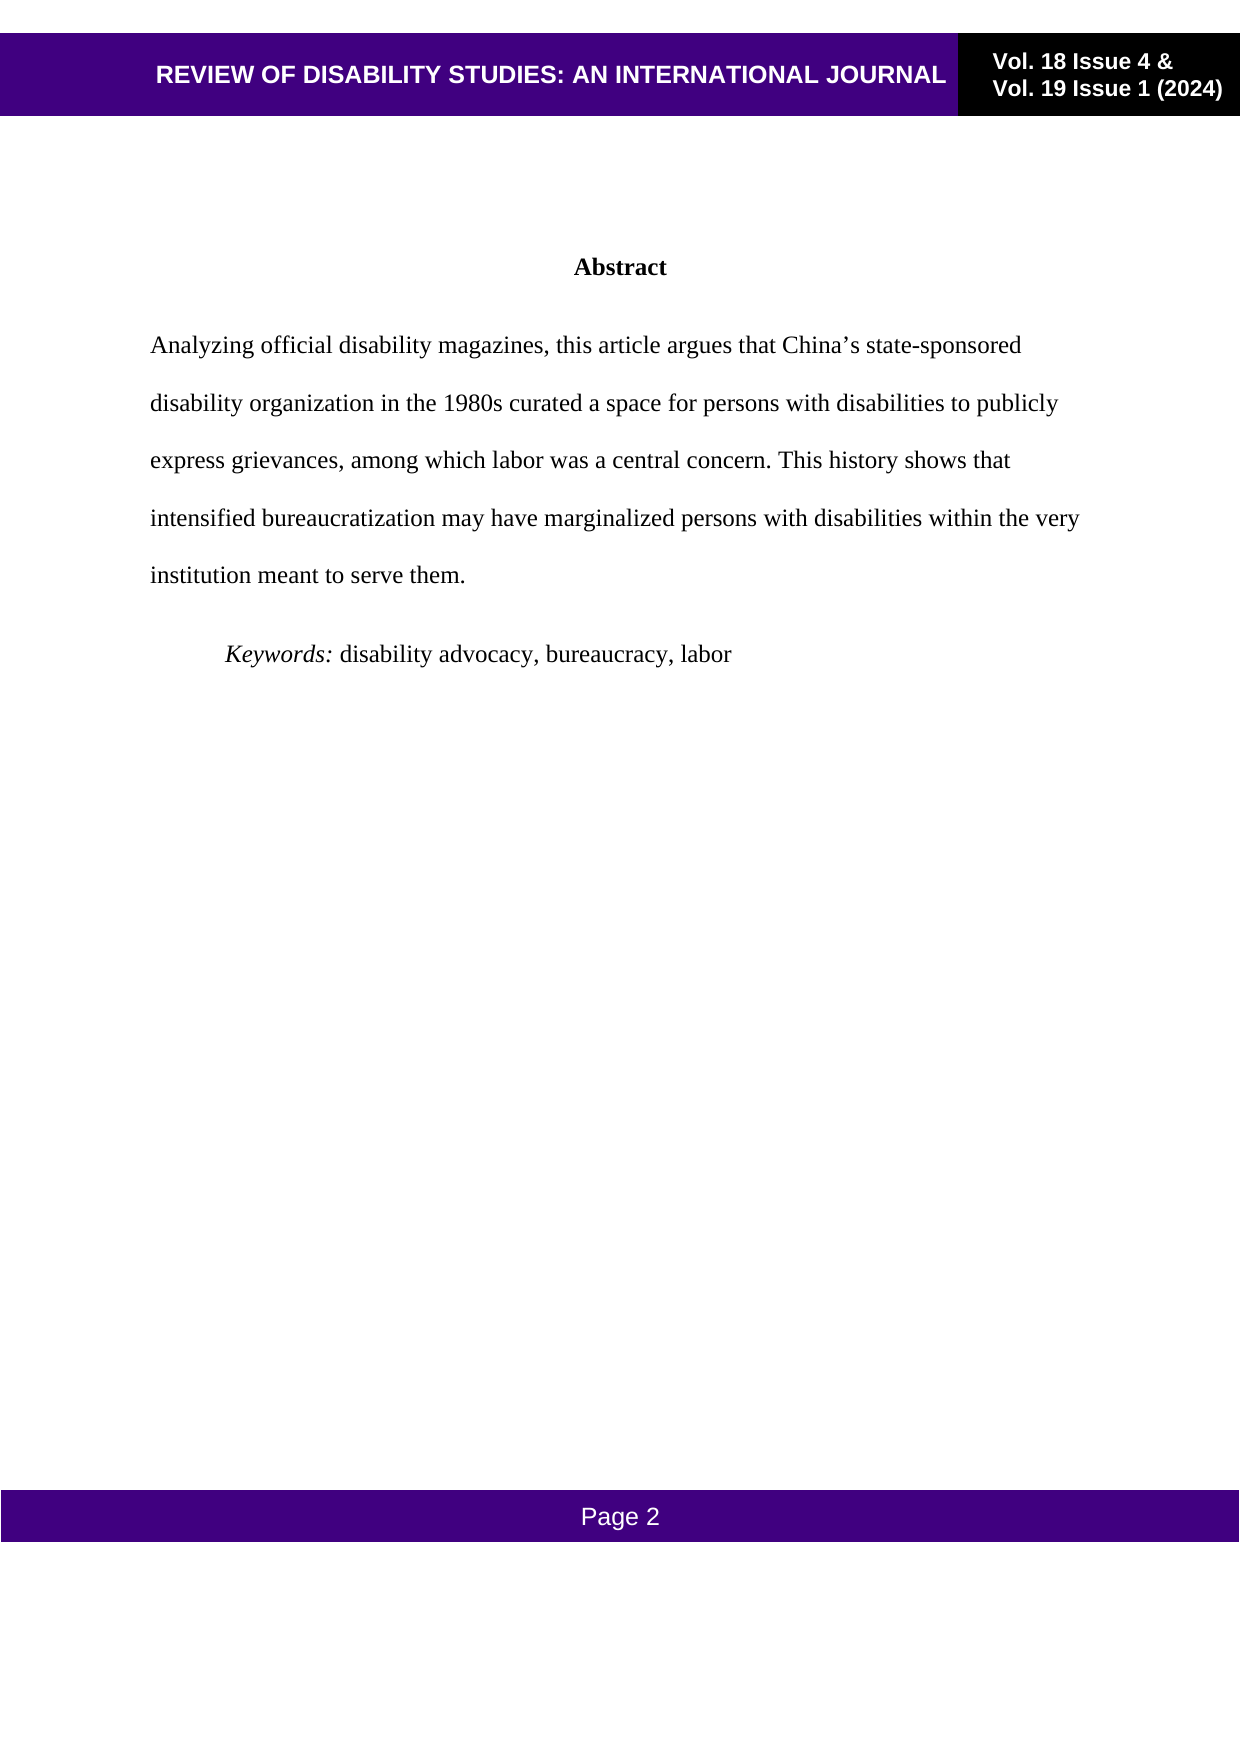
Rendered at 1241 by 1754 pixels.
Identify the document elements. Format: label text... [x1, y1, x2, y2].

text Abstract [150, 252, 1090, 281]
text Keywords: disability advocacy, bureaucracy, labor [150, 639, 1090, 667]
text Analyzing official disability magazines, this article argues that China’s state-sponsored disability organization in the 1980s curated a space for persons with disabilities to publicly express grievances, among which labor was a central concern. This history shows that intensified bureaucratization may have marginalized persons with disabilities within the very institution meant to serve them. [150, 330, 1090, 589]
